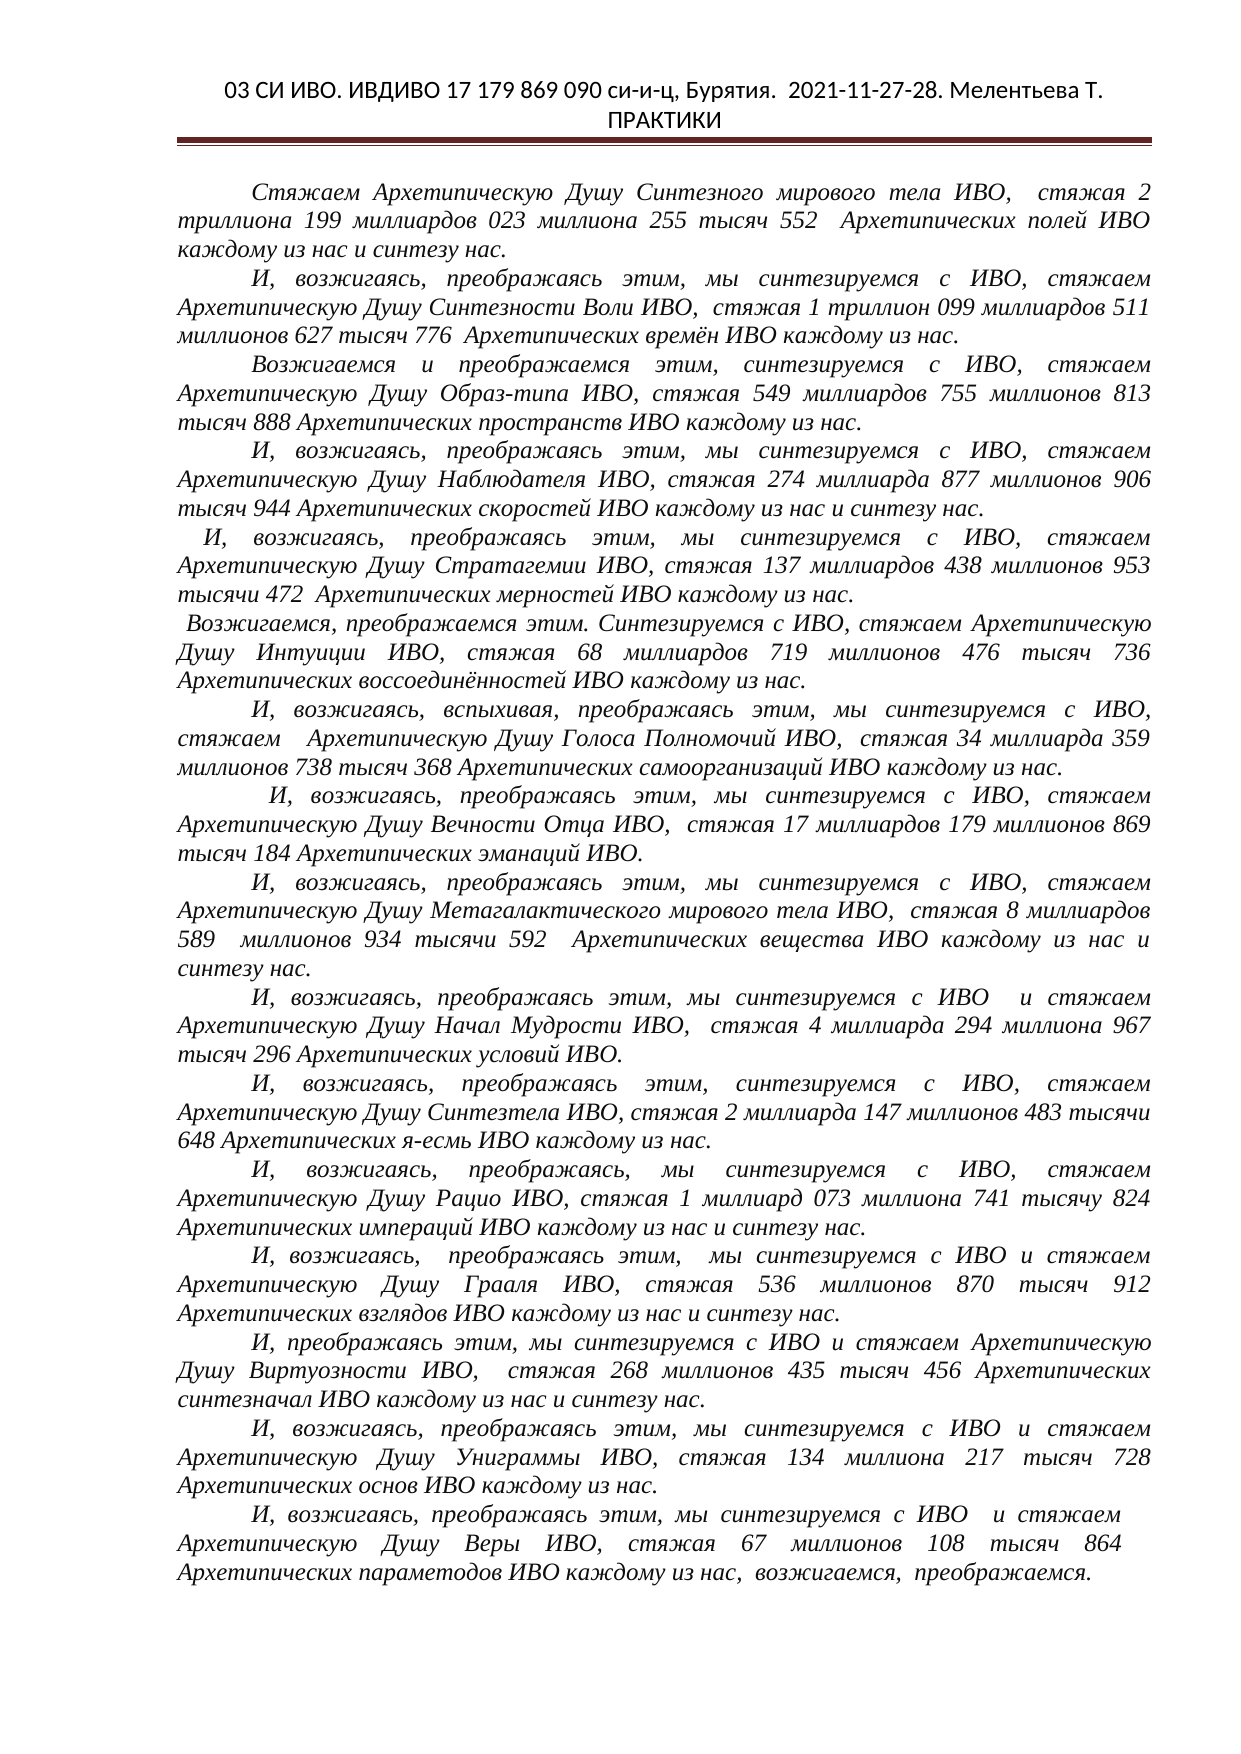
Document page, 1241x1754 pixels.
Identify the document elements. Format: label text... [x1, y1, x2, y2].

text И, возжигаясь, преображаясь этим, мы синтезируемся с ИВО и стяжаем Архетипическую Душу Униграммы ИВО, стяжая 134 миллиона 217 тысяч 728 Архетипических основ ИВО каждому из нас. [177, 1413, 1152, 1499]
text Возжигаемся и преображаемся этим, синтезируемся с ИВО, стяжаем Архетипическую Душу Образ-типа ИВО, стяжая 549 миллиардов 755 миллионов 813 тысяч 888 Архетипических пространств ИВО каждому из нас. [177, 349, 1152, 436]
text И, возжигаясь, преображаясь этим, мы синтезируемся с ИВО, стяжаем Архетипическую Душу Метагалактического мирового тела ИВО, стяжая 8 миллиардов 589 миллионов 934 тысячи 592 Архетипических вещества ИВО каждому из нас и синтезу нас. [177, 867, 1152, 982]
text И, возжигаясь, вспыхивая, преображаясь этим, мы синтезируемся с ИВО, стяжаем Архетипическую Душу Голоса Полномочий ИВО, стяжая 34 миллиарда 359 миллионов 738 тысяч 368 Архетипических самоорганизаций ИВО каждому из нас. [177, 694, 1152, 781]
text И, возжигаясь, преображаясь этим, мы синтезируемся с ИВО и стяжаем Архетипическую Душу Начал Мудрости ИВО, стяжая 4 миллиарда 294 миллиона 967 тысяч 296 Архетипических условий ИВО. [177, 982, 1152, 1068]
text И, возжигаясь, преображаясь, мы синтезируемся с ИВО, стяжаем Архетипическую Душу Рацио ИВО, стяжая 1 миллиард 073 миллиона 741 тысячу 824 Архетипических импераций ИВО каждому из нас и синтезу нас. [177, 1154, 1152, 1241]
text Возжигаемся, преображаемся этим. Синтезируемся с ИВО, стяжаем Архетипическую Душу Интуиции ИВО, стяжая 68 миллиардов 719 миллионов 476 тысяч 736 Архетипических воссоединённостей ИВО каждому из нас. [177, 608, 1152, 694]
text И, возжигаясь, преображаясь этим, мы синтезируемся с ИВО и стяжаем Архетипическую Душу Веры ИВО, стяжая 67 миллионов 108 тысяч 864 Архетипических параметодов ИВО каждому из нас, возжигаемся, преображаемся. [133, 1499, 1122, 1586]
text И, возжигаясь, преображаясь этим, мы синтезируемся с ИВО и стяжаем Архетипическую Душу Грааля ИВО, стяжая 536 миллионов 870 тысяч 912 Архетипических взглядов ИВО каждому из нас и синтезу нас. [177, 1241, 1152, 1327]
text И, возжигаясь, преображаясь этим, мы синтезируемся с ИВО, стяжаем Архетипическую Душу Стратагемии ИВО, стяжая 137 миллиардов 438 миллионов 953 тысячи 472 Архетипических мерностей ИВО каждому из нас. [177, 522, 1152, 608]
text И, возжигаясь, преображаясь этим, мы синтезируемся с ИВО, стяжаем Архетипическую Душу Вечности Отца ИВО, стяжая 17 миллиардов 179 миллионов 869 тысяч 184 Архетипических эманаций ИВО. [177, 781, 1152, 867]
text И, преображаясь этим, мы синтезируемся с ИВО и стяжаем Архетипическую Душу Виртуозности ИВО, стяжая 268 миллионов 435 тысяч 456 Архетипических синтезначал ИВО каждому из нас и синтезу нас. [177, 1327, 1152, 1413]
text И, возжигаясь, преображаясь этим, мы синтезируемся с ИВО, стяжаем Архетипическую Душу Наблюдателя ИВО, стяжая 274 миллиарда 877 миллионов 906 тысяч 944 Архетипических скоростей ИВО каждому из нас и синтезу нас. [177, 436, 1152, 522]
text И, возжигаясь, преображаясь этим, мы синтезируемся с ИВО, стяжаем Архетипическую Душу Синтезности Воли ИВО, стяжая 1 триллион 099 миллиардов 511 миллионов 627 тысяч 776 Архетипических времён ИВО каждому из нас. [177, 263, 1152, 349]
text Стяжаем Архетипическую Душу Синтезного мирового тела ИВО, стяжая 2 триллиона 199 миллиардов 023 миллиона 255 тысяч 552 Архетипических полей ИВО каждому из нас и синтезу нас. [177, 177, 1152, 263]
text И, возжигаясь, преображаясь этим, синтезируемся с ИВО, стяжаем Архетипическую Душу Синтезтела ИВО, стяжая 2 миллиарда 147 миллионов 483 тысячи 648 Архетипических я-есмь ИВО каждому из нас. [177, 1068, 1152, 1154]
